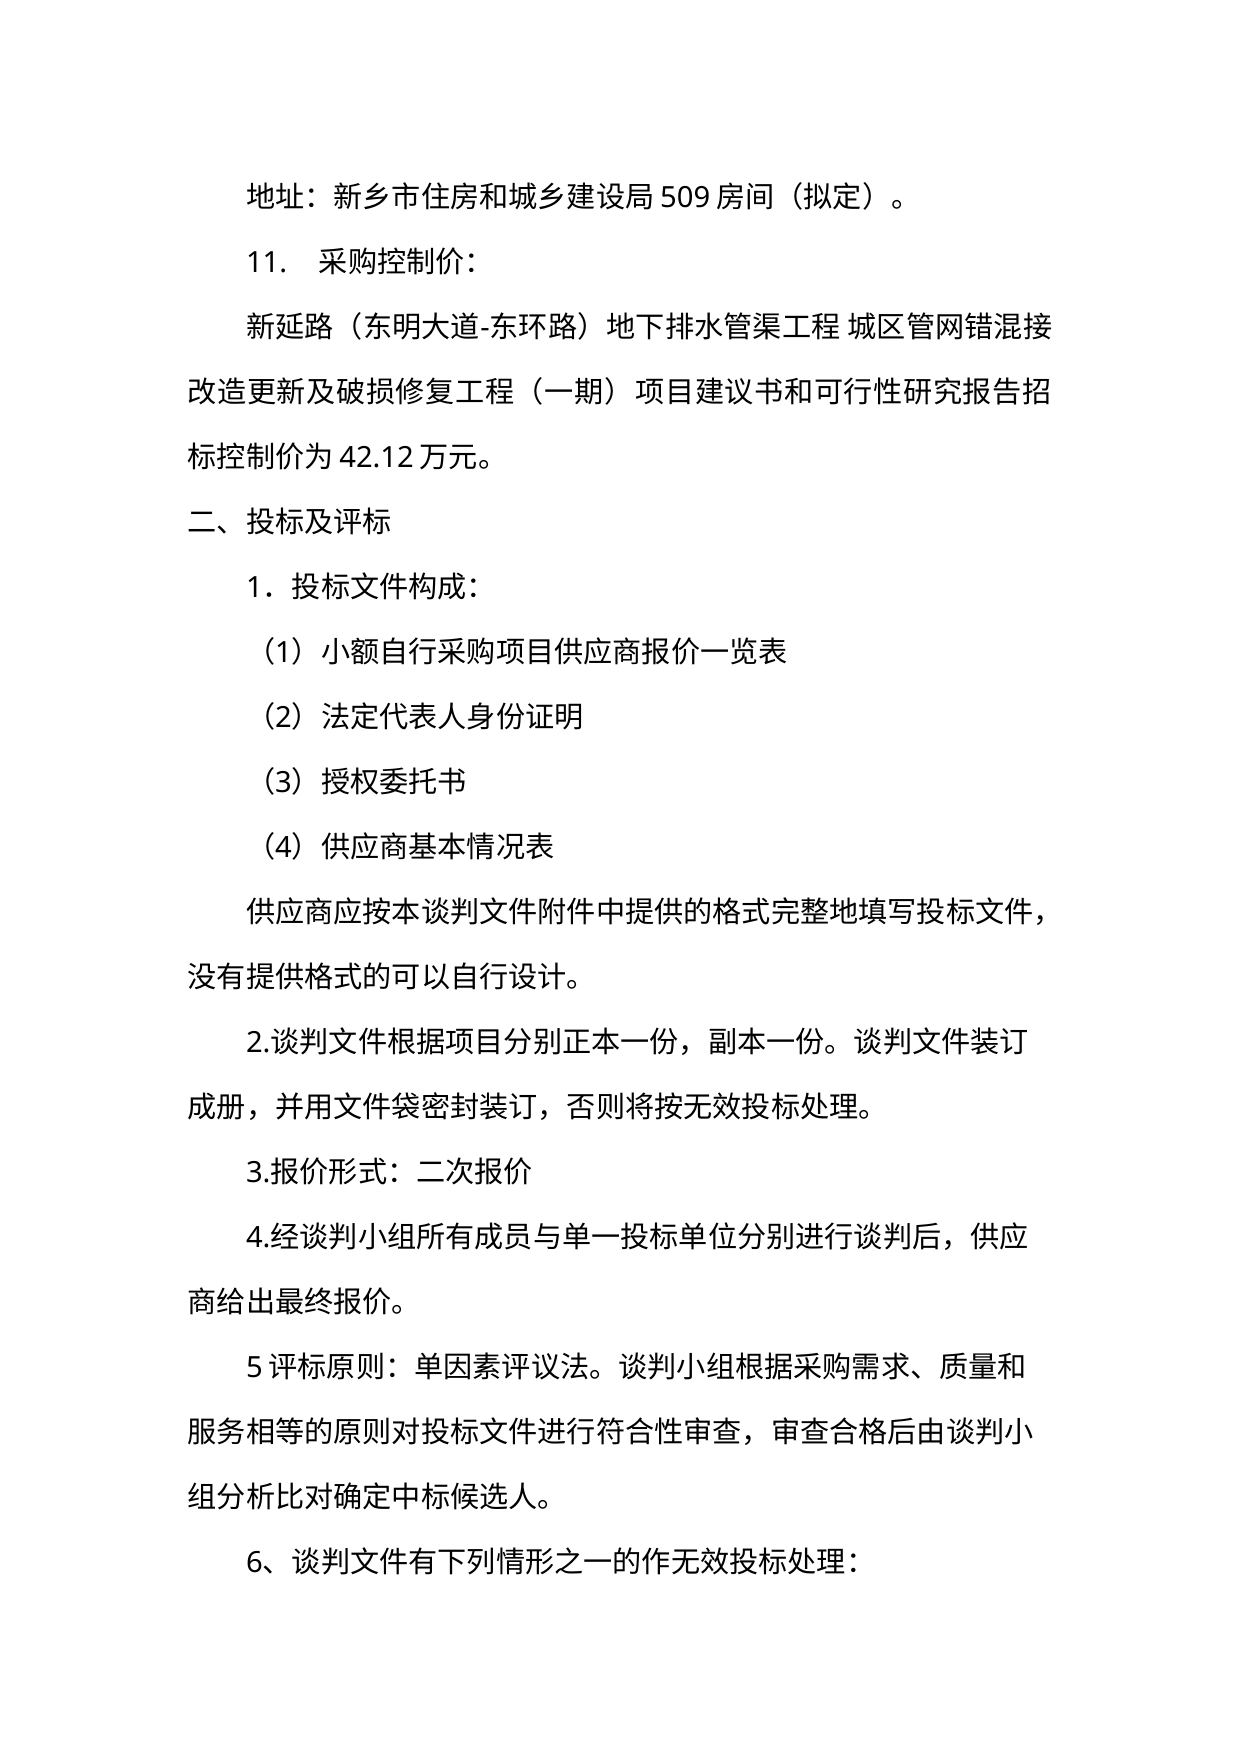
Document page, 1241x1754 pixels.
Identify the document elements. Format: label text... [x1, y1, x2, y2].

text 2.谈判文件根据项目分别正本一份，副本一份。谈判文件装订成册，并用文件袋密封装订，否则将按无效投标处理。 [187, 1007, 1053, 1137]
text 新延路（东明大道-东环路）地下排水管渠工程 城区管网错混接改造更新及破损修复工程（一期）项目建议书和可行性研究报告招标控制价为42.12万元。 [187, 292, 1053, 487]
text 5评标原则：单因素评议法。谈判小组根据采购需求、质量和服务相等的原则对投标文件进行符合性审查，审查合格后由谈判小组分析比对确定中标候选人。 [187, 1332, 1053, 1527]
text （3）授权委托书 [187, 747, 1053, 812]
text 地址：新乡市住房和城乡建设局509房间（拟定）。 [187, 162, 1053, 227]
text 二、投标及评标 [187, 487, 1053, 552]
text （2）法定代表人身份证明 [187, 682, 1053, 747]
text 供应商应按本谈判文件附件中提供的格式完整地填写投标文件，没有提供格式的可以自行设计。 [187, 877, 1053, 1007]
text （1）小额自行采购项目供应商报价一览表 [187, 617, 1053, 682]
text 1．投标文件构成： [187, 552, 1053, 617]
text 3.报价形式：二次报价 [187, 1137, 1053, 1202]
text 6、谈判文件有下列情形之一的作无效投标处理： [187, 1527, 1053, 1592]
text 4.经谈判小组所有成员与单一投标单位分别进行谈判后，供应商给出最终报价。 [187, 1202, 1053, 1332]
list 采购控制价： [187, 227, 1053, 292]
text （4）供应商基本情况表 [187, 812, 1053, 877]
